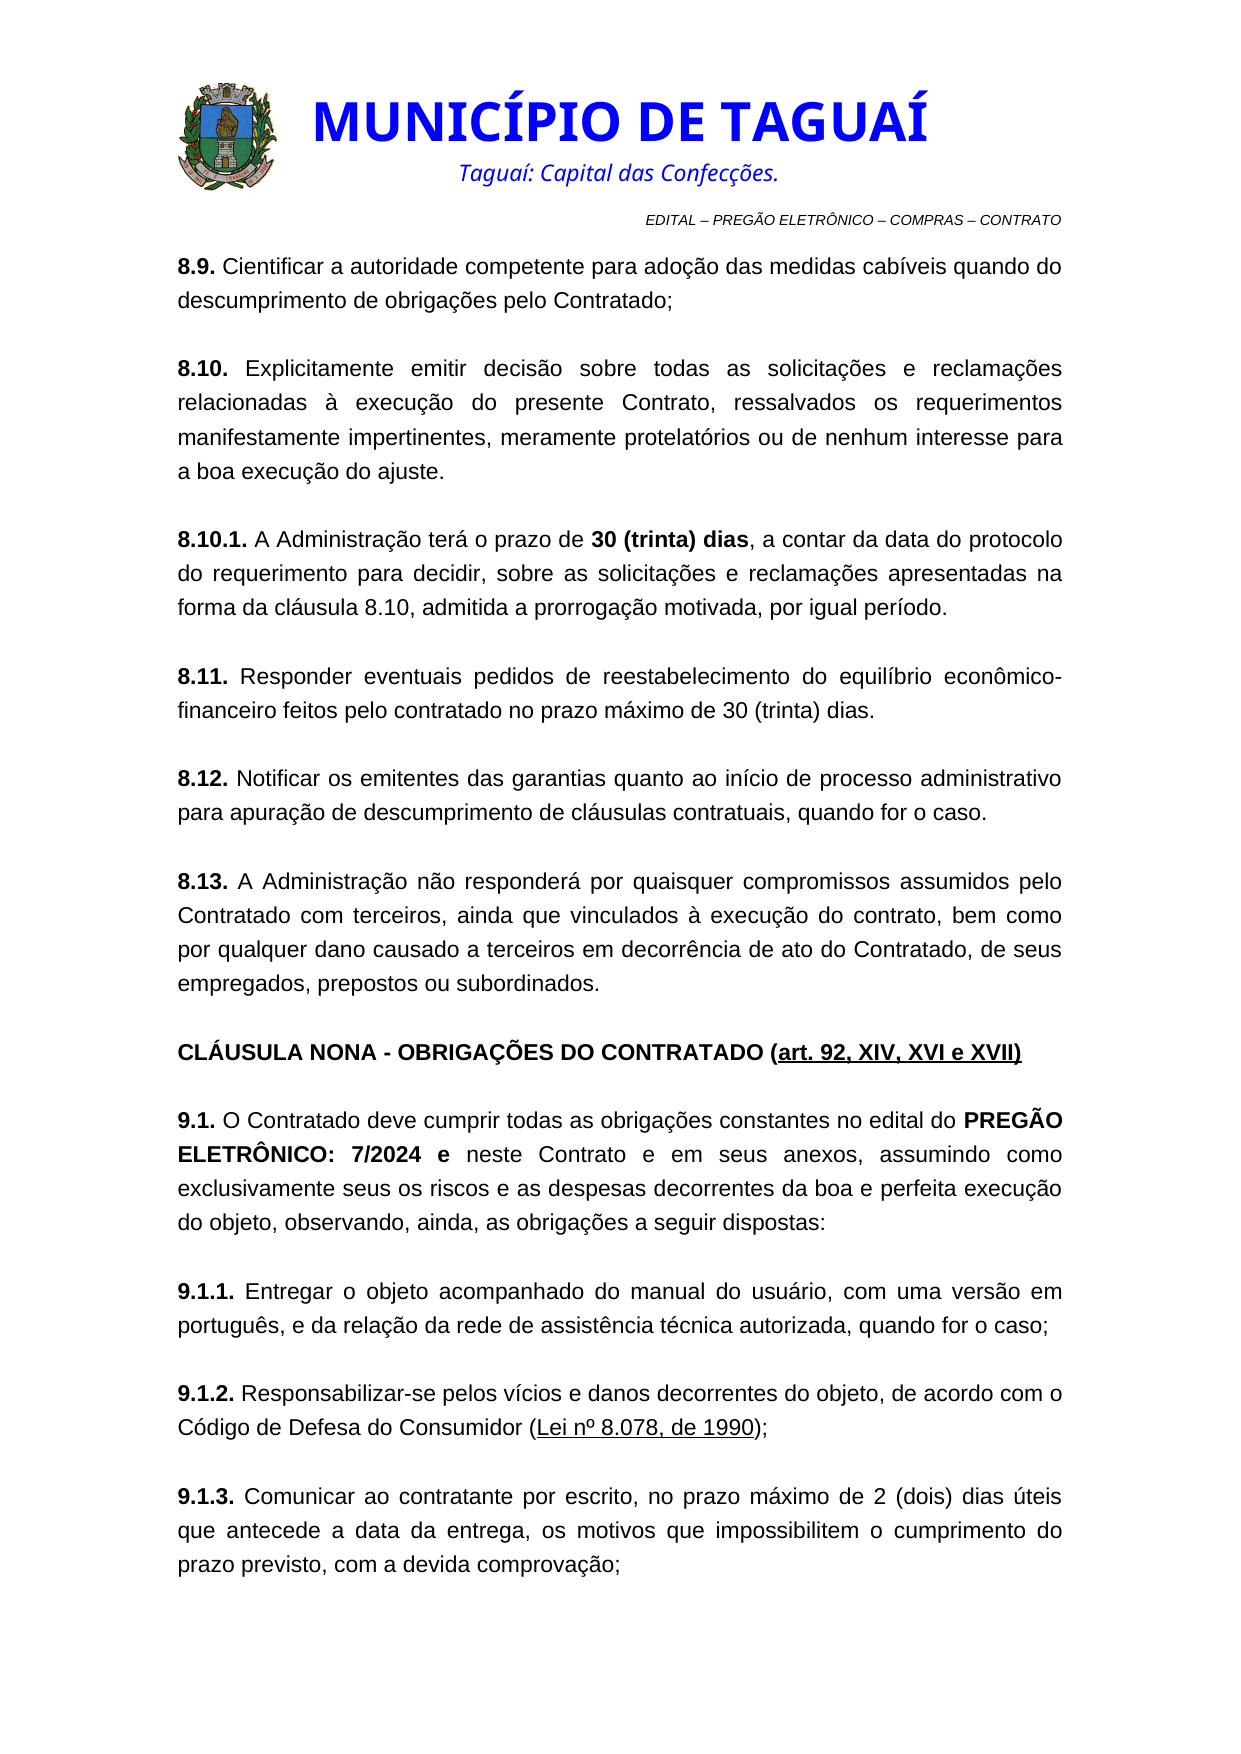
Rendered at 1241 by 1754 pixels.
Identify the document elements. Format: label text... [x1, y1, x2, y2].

text 9.1. O Contratado deve cumprir todas as obrigações constantes no edital do PREGÃO ELETRÔNICO: 7/2024 e neste Contrato e em seus anexos, assumindo como exclusivamente seus os riscos e as despesas decorrentes da boa e perfeita execução do objeto, observando, ainda, as obrigações a seguir dispostas: [177, 1107, 1063, 1236]
text 8.11. Responder eventuais pedidos de reestabelecimento do equilíbrio econômico-financeiro feitos pelo contratado no prazo máximo de 30 (trinta) dias. [177, 663, 1063, 723]
text CLÁUSULA NONA - OBRIGAÇÕES DO CONTRATADO (art. 92, XIV, XVI e XVII) [177, 1038, 1063, 1065]
text 9.1.3. Comunicar ao contratante por escrito, no prazo máximo de 2 (dois) dias úteis que antecede a data da entrega, os motivos que impossibilitem o cumprimento do prazo previsto, com a devida comprovação; [177, 1483, 1063, 1577]
text 8.13. A Administração não responderá por quaisquer compromissos assumidos pelo Contratado com terceiros, ainda que vinculados à execução do contrato, bem como por qualquer dano causado a terceiros em decorrência de ato do Contratado, de seus empregados, prepostos ou subordinados. [177, 868, 1063, 997]
text 8.12. Notificar os emitentes das garantias quanto ao início de processo administrativo para apuração de descumprimento de cláusulas contratuais, quando for o caso. [177, 765, 1063, 826]
text 9.1.2. Responsabilizar-se pelos vícios e danos decorrentes do objeto, de acordo com o Código de Defesa do Consumidor (Lei nº 8.078, de 1990); [177, 1380, 1063, 1441]
text 8.10. Explicitamente emitir decisão sobre todas as solicitações e reclamações relacionadas à execução do presente Contrato, ressalvados os requerimentos manifestamente impertinentes, meramente protelatórios ou de nenhum interesse para a boa execução do ajuste. [177, 355, 1063, 484]
text 8.10.1. A Administração terá o prazo de 30 (trinta) dias, a contar da data do protocolo do requerimento para decidir, sobre as solicitações e reclamações apresentadas na forma da cláusula 8.10, admitida a prorrogação motivada, por igual período. [177, 526, 1063, 621]
text 8.9. Cientificar a autoridade competente para adoção das medidas cabíveis quando do descumprimento de obrigações pelo Contratado; [177, 253, 1063, 313]
text 9.1.1. Entregar o objeto acompanhado do manual do usuário, com uma versão em português, e da relação da rede de assistência técnica autorizada, quando for o caso; [177, 1278, 1063, 1338]
